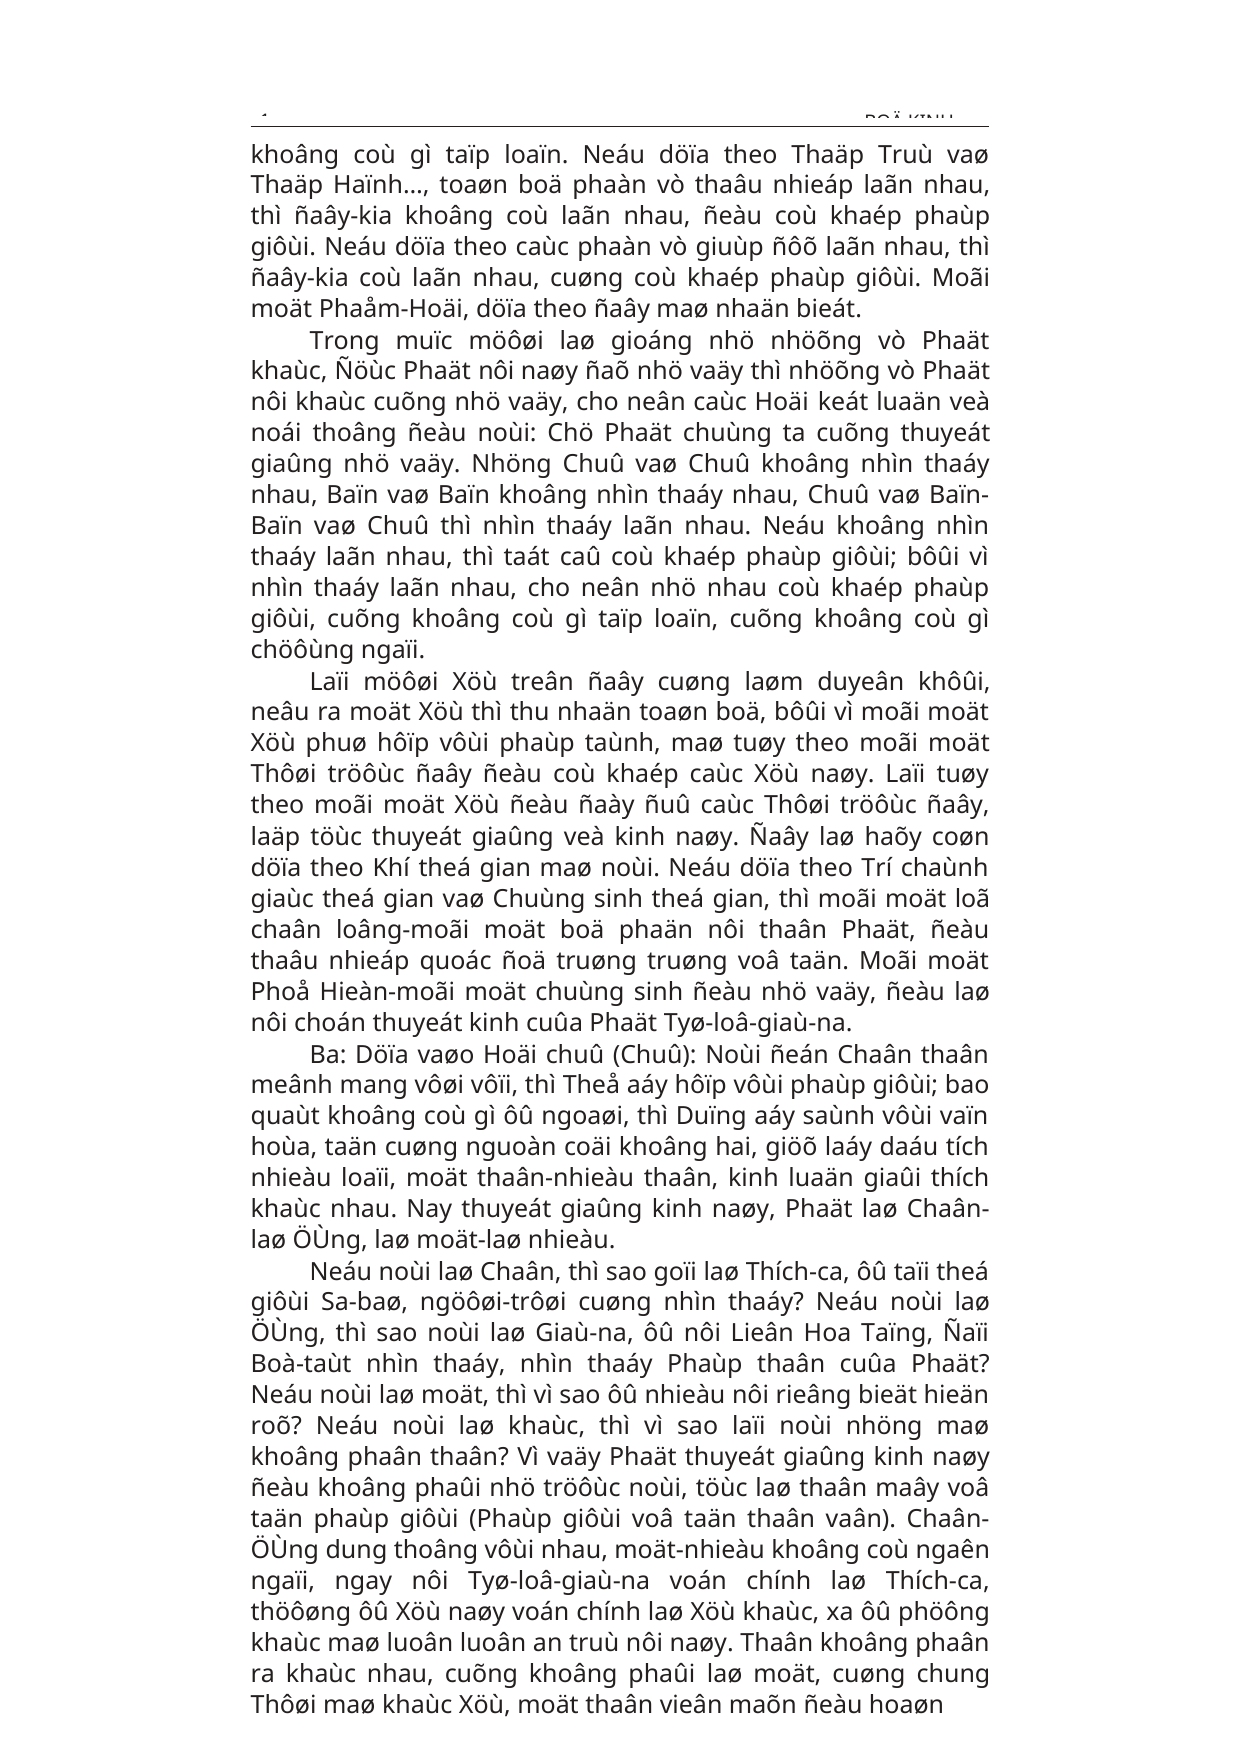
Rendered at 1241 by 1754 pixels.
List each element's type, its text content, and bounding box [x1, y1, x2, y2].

text Neáu noùi laø Chaân, thì sao goïi laø Thích-ca, ôû taïi theá giôùi Sa-baø, ngöôøi-trôøi cuøng nhìn thaáy? Neáu noùi laø ÖÙng, thì sao noùi laø Giaù-na, ôû nôi Lieân Hoa Taïng, Ñaïi Boà-taùt nhìn thaáy, nhìn thaáy Phaùp thaân cuûa Phaät? Neáu noùi laø moät, thì vì sao ôû nhieàu nôi rieâng bieät hieän roõ? Neáu noùi laø khaùc, thì vì sao laïi noùi nhöng maø khoâng phaân thaân? Vì vaäy Phaät thuyeát giaûng kinh naøy ñeàu khoâng phaûi nhö tröôùc noùi, töùc laø thaân maây voâ taän phaùp giôùi (Phaùp giôùi voâ taän thaân vaân). Chaân-ÖÙng dung thoâng vôùi nhau, moät-nhieàu khoâng coù ngaên ngaïi, ngay nôi Tyø-loâ-giaù-na voán chính laø Thích-ca, thöôøng ôû Xöù naøy voán chính laø Xöù khaùc, xa ôû phöông khaùc maø luoân luoân an truù nôi naøy. Thaân khoâng phaân ra khaùc nhau, cuõng khoâng phaûi laø moät, cuøng chung Thôøi maø khaùc Xöù, moät thaân vieân maõn ñeàu hoaøn [250, 1256, 990, 1721]
text Ba: Döïa vaøo Hoäi chuû (Chuû): Noùi ñeán Chaân thaân meânh mang vôøi vôïi, thì Theå aáy hôïp vôùi phaùp giôùi; bao quaùt khoâng coù gì ôû ngoaøi, thì Duïng aáy saùnh vôùi vaïn hoùa, taän cuøng nguoàn coäi khoâng hai, giöõ laáy daáu tích nhieàu loaïi, moät thaân-nhieàu thaân, kinh luaän giaûi thích khaùc nhau. Nay thuyeát giaûng kinh naøy, Phaät laø Chaân-laø ÖÙng, laø moät-laø nhieàu. [250, 1038, 990, 1256]
text Trong muïc möôøi laø gioáng nhö nhöõng vò Phaät khaùc, Ñöùc Phaät nôi naøy ñaõ nhö vaäy thì nhöõng vò Phaät nôi khaùc cuõng nhö vaäy, cho neân caùc Hoäi keát luaän veà noái thoâng ñeàu noùi: Chö Phaät chuùng ta cuõng thuyeát giaûng nhö vaäy. Nhöng Chuû vaø Chuû khoâng nhìn thaáy nhau, Baïn vaø Baïn khoâng nhìn thaáy nhau, Chuû vaø Baïn-Baïn vaø Chuû thì nhìn thaáy laãn nhau. Neáu khoâng nhìn thaáy laãn nhau, thì taát caû coù khaép phaùp giôùi; bôûi vì nhìn thaáy laãn nhau, cho neân nhö nhau coù khaép phaùp giôùi, cuõng khoâng coù gì taïp loaïn, cuõng khoâng coù gì chöôùng ngaïi. [250, 325, 990, 666]
text Laïi möôøi Xöù treân ñaây cuøng laøm duyeân khôûi, neâu ra moät Xöù thì thu nhaän toaøn boä, bôûi vì moãi moät Xöù phuø hôïp vôùi phaùp taùnh, maø tuøy theo moãi moät Thôøi tröôùc ñaây ñeàu coù khaép caùc Xöù naøy. Laïi tuøy theo moãi moät Xöù ñeàu ñaày ñuû caùc Thôøi tröôùc ñaây, laäp töùc thuyeát giaûng veà kinh naøy. Ñaây laø haõy coøn döïa theo Khí theá gian maø noùi. Neáu döïa theo Trí chaùnh giaùc theá gian vaø Chuùng sinh theá gian, thì moãi moät loã chaân loâng-moãi moät boä phaän nôi thaân Phaät, ñeàu thaâu nhieáp quoác ñoä truøng truøng voâ taän. Moãi moät Phoå Hieàn-moãi moät chuùng sinh ñeàu nhö vaäy, ñeàu laø nôi choán thuyeát kinh cuûa Phaät Tyø-loâ-giaù-na. [250, 666, 990, 1038]
text khoâng coù gì taïp loaïn. Neáu döïa theo Thaäp Truù vaø Thaäp Haïnh…, toaøn boä phaàn vò thaâu nhieáp laãn nhau, thì ñaây-kia khoâng coù laãn nhau, ñeàu coù khaép phaùp giôùi. Neáu döïa theo caùc phaàn vò giuùp ñôõ laãn nhau, thì ñaây-kia coù laãn nhau, cuøng coù khaép phaùp giôùi. Moãi moät Phaåm-Hoäi, döïa theo ñaây maø nhaän bieát. [250, 138, 990, 325]
